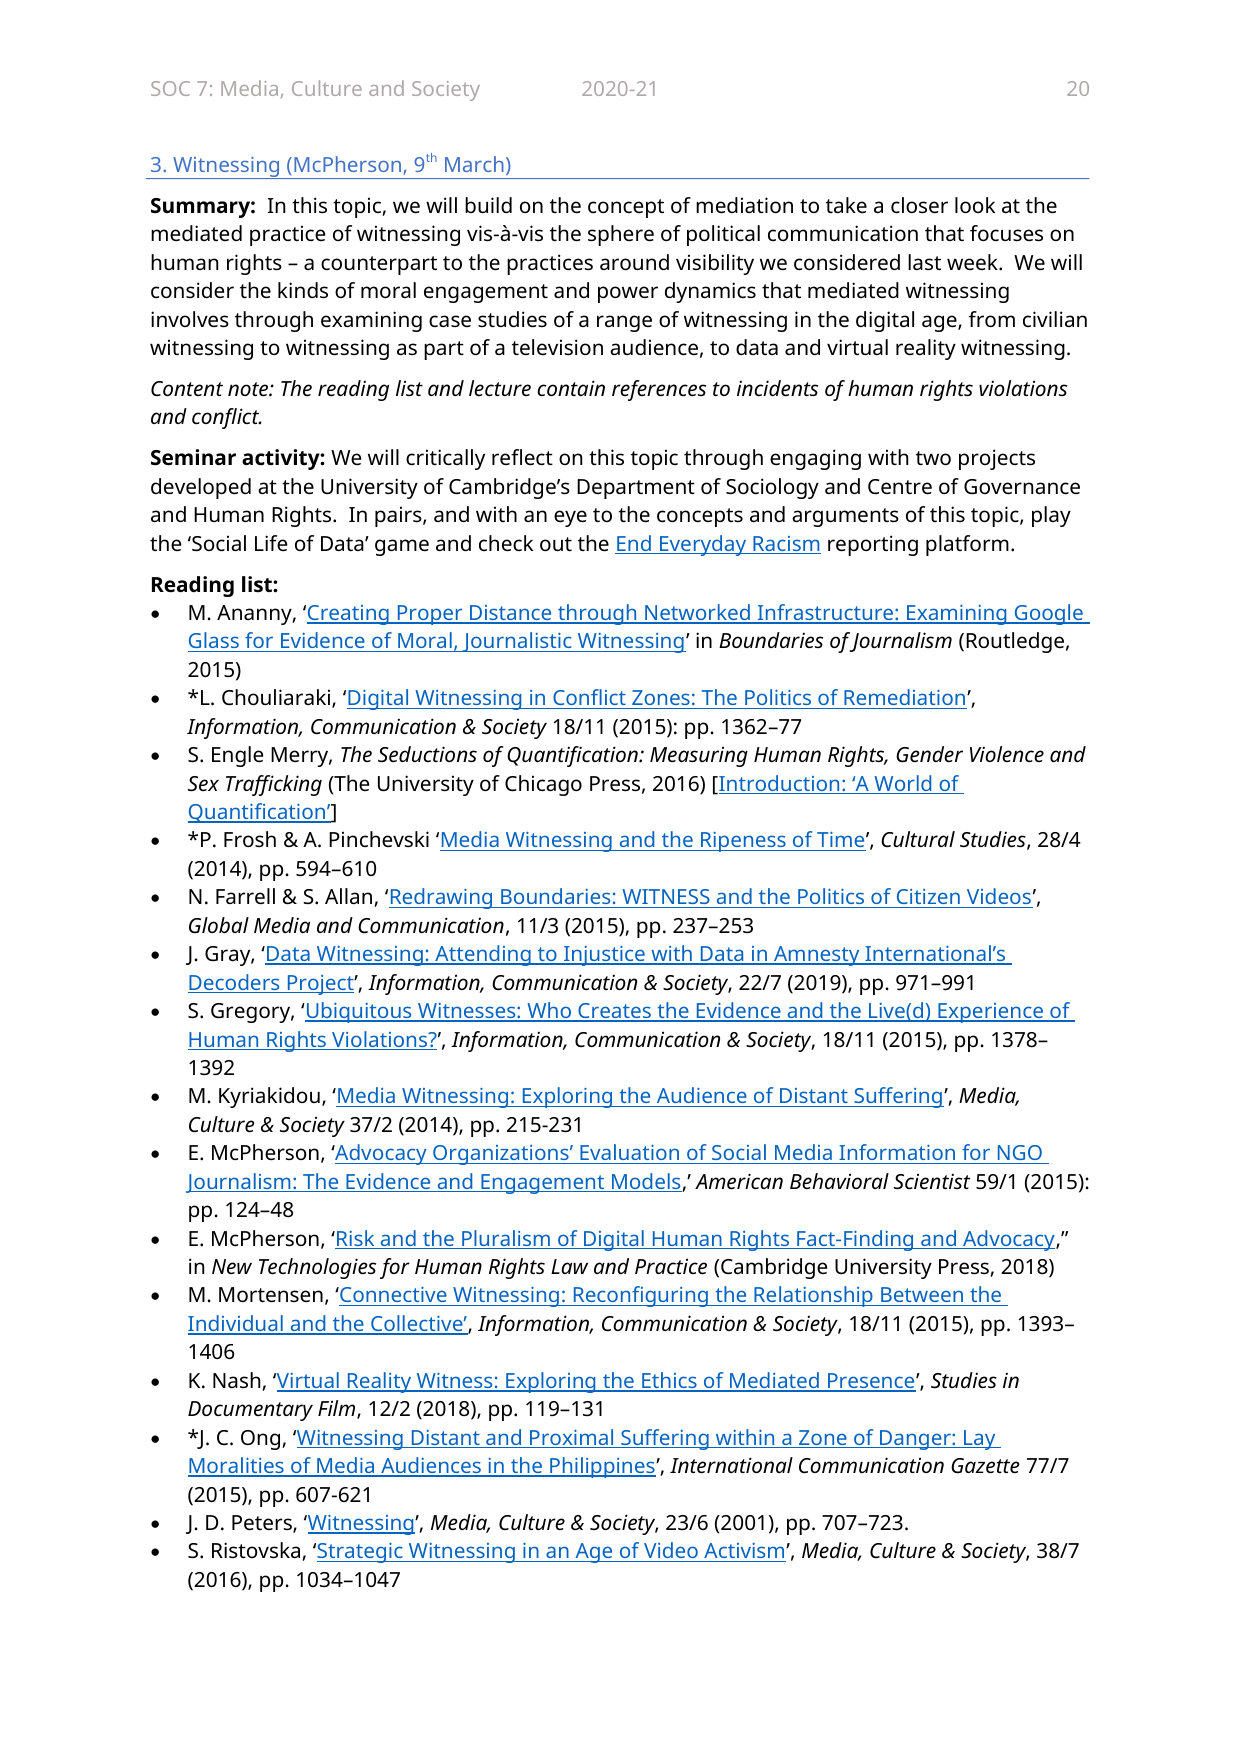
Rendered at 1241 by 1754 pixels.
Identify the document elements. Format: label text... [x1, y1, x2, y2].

list K. Nash, ‘Virtual Reality Witness: Exploring the Ethics of Mediated Presence’, Studies in Documentary Film, 12/2 (2018), pp. 119–131 [150, 1366, 1090, 1423]
list S. Gregory, ‘Ubiquitous Witnesses: Who Creates the Evidence and the Live(d) Experience of Human Rights Violations?’, Information, Communication & Society, 18/11 (2015), pp. 1378–1392 [150, 996, 1090, 1082]
list *L. Chouliaraki, ‘Digital Witnessing in Conflict Zones: The Politics of Remediation’, Information, Communication & Society 18/11 (2015): pp. 1362–77 [150, 683, 1090, 740]
text Reading list: [150, 570, 1090, 598]
text Summary: In this topic, we will build on the concept of mediation to take a closer look at the mediated practice of witnessing vis-à-vis the sphere of political communication that focuses on human rights – a counterpart to the practices around visibility we considered last week. We will consider the kinds of moral engagement and power dynamics that mediated witnessing involves through examining case studies of a range of witnessing in the digital age, from civilian witnessing to witnessing as part of a television audience, to data and virtual reality witnessing. [150, 191, 1090, 362]
list *P. Frosh & A. Pinchevski ‘Media Witnessing and the Ripeness of Time’, Cultural Studies, 28/4 (2014), pp. 594–610 [150, 826, 1090, 882]
list S. Ristovska, ‘Strategic Witnessing in an Age of Video Activism’, Media, Culture & Society, 38/7 (2016), pp. 1034–1047 [150, 1537, 1090, 1593]
text Seminar activity: We will critically reflect on this topic through engaging with two projects developed at the University of Cambridge’s Department of Sociology and Centre of Governance and Human Rights. In pairs, and with an eye to the concepts and arguments of this topic, play the ‘Social Life of Data’ game and check out the End Everyday Racism reporting platform. [150, 443, 1090, 557]
list J. Gray, ‘Data Witnessing: Attending to Injustice with Data in Amnesty International’s Decoders Project’, Information, Communication & Society, 22/7 (2019), pp. 971–991 [150, 939, 1090, 996]
list S. Engle Merry, The Seductions of Quantification: Measuring Human Rights, Gender Violence and Sex Trafficking (The University of Chicago Press, 2016) [Introduction: ‘A World of Quantification’] [150, 740, 1090, 826]
subtitle 3. Witnessing (McPherson, 9th March) [150, 150, 1090, 178]
list E. McPherson, ‘Risk and the Pluralism of Digital Human Rights Fact-Finding and Advocacy,” in New Technologies for Human Rights Law and Practice (Cambridge University Press, 2018) [150, 1224, 1090, 1281]
text Content note: The reading list and lecture contain references to incidents of human rights violations and conflict. [150, 374, 1090, 431]
list E. McPherson, ‘Advocacy Organizations’ Evaluation of Social Media Information for NGO Journalism: The Evidence and Engagement Models,’ American Behavioral Scientist 59/1 (2015): pp. 124–48 [150, 1138, 1090, 1224]
list J. D. Peters, ‘Witnessing’, Media, Culture & Society, 23/6 (2001), pp. 707–723. [150, 1508, 1090, 1537]
list M. Kyriakidou, ‘Media Witnessing: Exploring the Audience of Distant Suffering’, Media, Culture & Society 37/2 (2014), pp. 215-231 [150, 1082, 1090, 1138]
list N. Farrell & S. Allan, ‘Redrawing Boundaries: WITNESS and the Politics of Citizen Videos’, Global Media and Communication, 11/3 (2015), pp. 237–253 [150, 882, 1090, 939]
list M. Mortensen, ‘Connective Witnessing: Reconfiguring the Relationship Between the Individual and the Collective’, Information, Communication & Society, 18/11 (2015), pp. 1393–1406 [150, 1281, 1090, 1366]
list M. Ananny, ‘Creating Proper Distance through Networked Infrastructure: Examining Google Glass for Evidence of Moral, Journalistic Witnessing’ in Boundaries of Journalism (Routledge, 2015) [150, 598, 1090, 683]
list *J. C. Ong, ‘Witnessing Distant and Proximal Suffering within a Zone of Danger: Lay Moralities of Media Audiences in the Philippines’, International Communication Gazette 77/7 (2015), pp. 607-621 [150, 1423, 1090, 1508]
